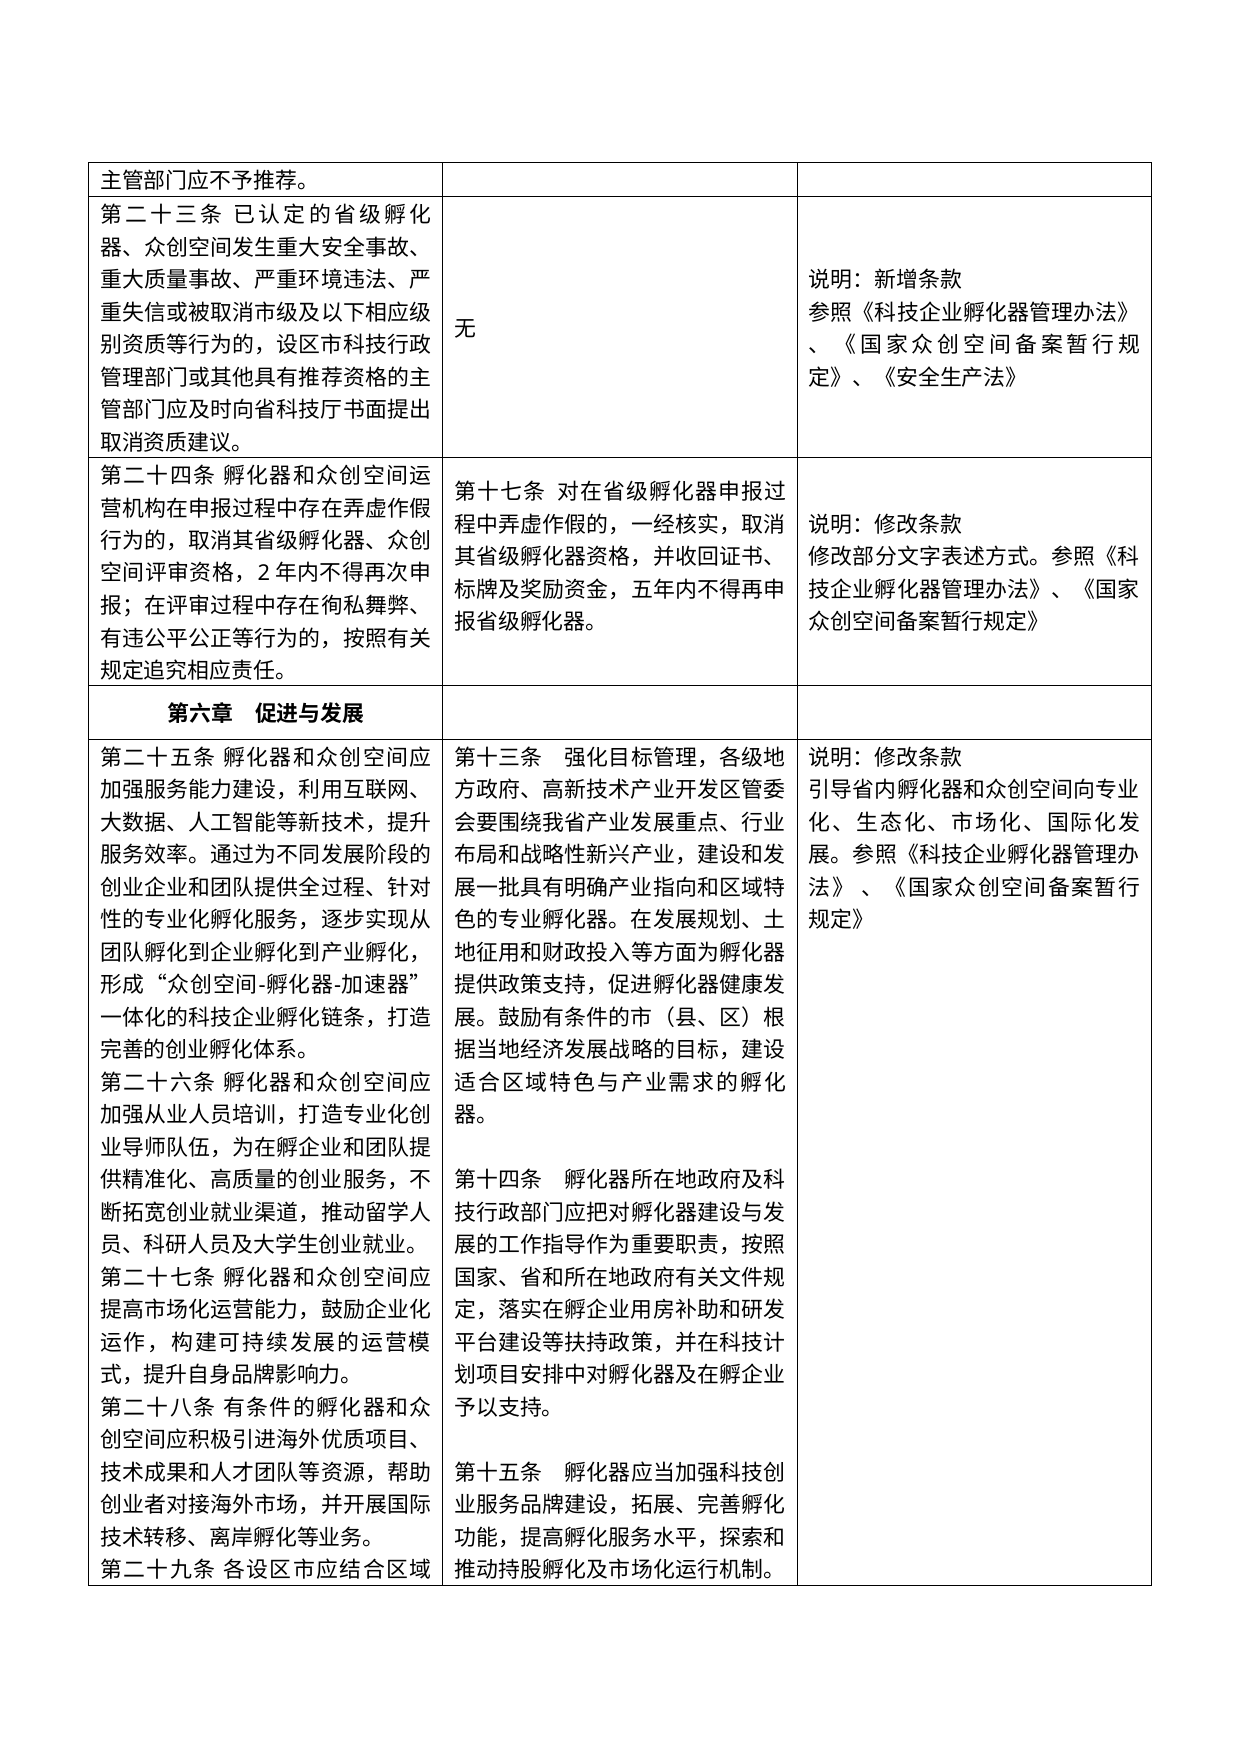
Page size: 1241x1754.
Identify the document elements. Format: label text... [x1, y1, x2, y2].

table_cell 无 [443, 163, 797, 196]
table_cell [89, 740, 442, 1584]
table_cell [798, 163, 1151, 196]
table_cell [798, 740, 1151, 1584]
table_cell 第六章 促进与发展 [89, 686, 442, 738]
table_cell 第二十四条 孵化器和众创空间运营机构在申报过程中存在弄虚作假行为的，取消其省级孵化器、众创空间评审资格，2年内不得再次申报；在评审过程中存在徇私舞弊、有违公平公正等行为的，按照有关规定追究相应责任。 [89, 458, 442, 685]
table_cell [443, 740, 797, 1584]
table_cell 无 [443, 197, 797, 457]
table_cell [798, 686, 1151, 738]
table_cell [89, 163, 442, 196]
table_cell [443, 686, 797, 738]
table_cell 说明：修改条款 修改部分文字表述方式。参照《科技企业孵化器管理办法》、《国家众创空间备案暂行规定》 [798, 458, 1151, 685]
table_cell 第二十三条 已认定的省级孵化器、众创空间发生重大安全事故、重大质量事故、严重环境违法、严重失信或被取消市级及以下相应级别资质等行为的，设区市科技行政管理部门或其他具有推荐资格的主管部门应及时向省科技厅书面提出取消资质建议。 [89, 197, 442, 457]
table_cell 第十七条 对在省级孵化器申报过程中弄虚作假的，一经核实，取消其省级孵化器资格，并收回证书、标牌及奖励资金，五年内不得再申报省级孵化器。 [443, 458, 797, 685]
table_cell 说明：新增条款 参照《科技企业孵化器管理办法》 、《国家众创空间备案暂行规定》、《安全生产法》 [798, 197, 1151, 457]
